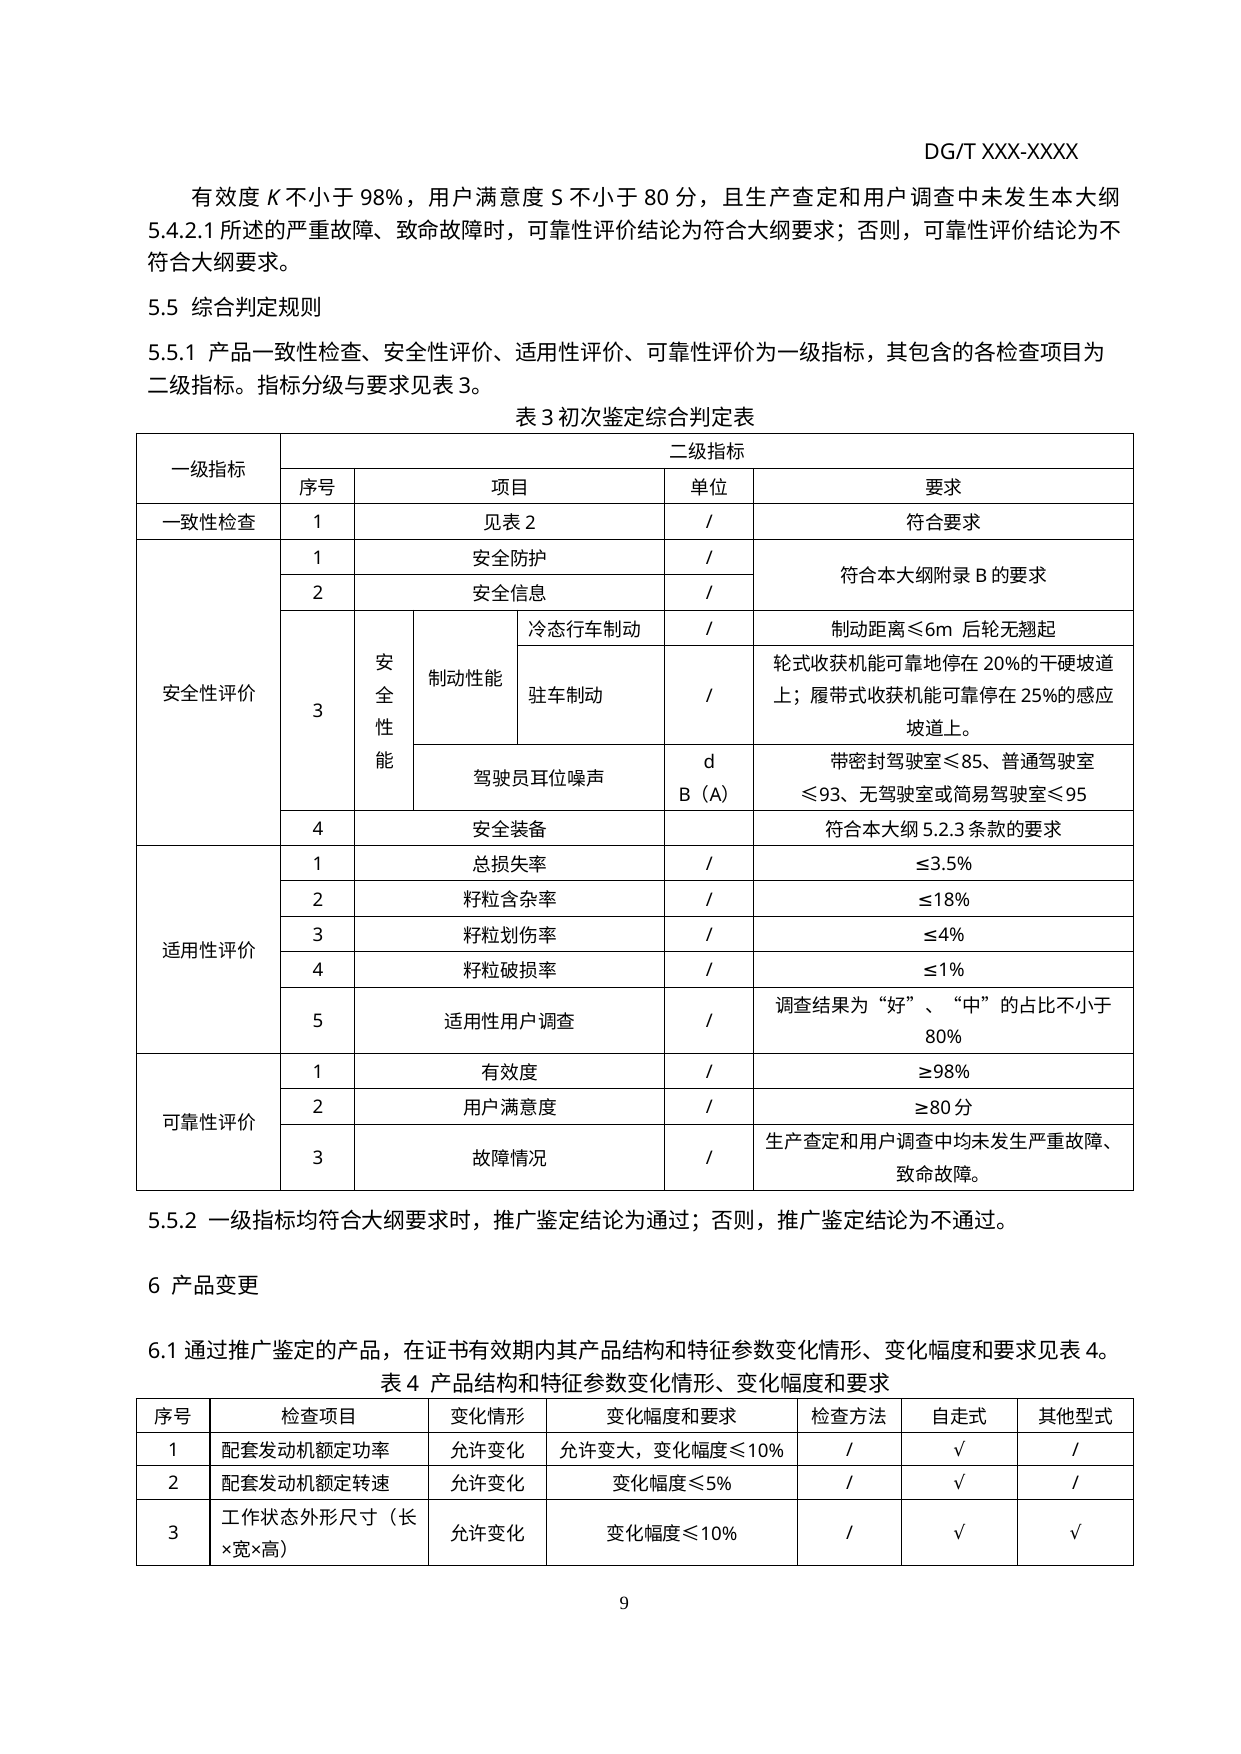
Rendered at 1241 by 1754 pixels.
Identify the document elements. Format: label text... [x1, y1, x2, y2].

table_cell 适用性用户调查 [355, 988, 664, 1053]
table_cell 安全性能 [355, 611, 413, 809]
table_header 序号 [137, 1399, 209, 1432]
table_cell 配套发动机额定转速 [211, 1466, 428, 1499]
table_cell / [665, 881, 753, 916]
table_cell 符合本大纲附录B的要求 [754, 540, 1133, 609]
table_cell / [665, 952, 753, 987]
table_cell 总损失率 [355, 846, 664, 880]
table_cell / [665, 988, 753, 1053]
table_cell 冷态行车制动 [518, 611, 664, 645]
table_cell 3 [137, 1500, 209, 1565]
table_cell 变化幅度≤10% [547, 1500, 797, 1565]
table_cell / [1018, 1466, 1133, 1499]
table_cell 2 [281, 881, 354, 916]
table_cell 制动性能 [414, 611, 517, 743]
table_cell 有效度 [355, 1054, 664, 1088]
table_cell / [665, 575, 753, 609]
table_cell ≤1% [754, 952, 1133, 987]
table_cell √ [1018, 1500, 1133, 1565]
table_cell 允许变化 [429, 1500, 546, 1565]
table_cell 带密封驾驶室≤85、普通驾驶室≤93、无驾驶室或简易驾驶室≤95 [754, 745, 1133, 809]
table_cell ≤3.5% [754, 846, 1133, 880]
list 表4 产品结构和特征参数变化情形、变化幅度和要求 [148, 1366, 1122, 1398]
table_cell 3 [281, 1125, 354, 1189]
table_cell 驻车制动 [518, 646, 664, 743]
table_cell 安全信息 [355, 575, 664, 609]
table_cell dB（A） [665, 745, 753, 809]
table_cell 1 [281, 504, 354, 539]
table_cell 4 [281, 952, 354, 987]
table_cell 籽粒破损率 [355, 952, 664, 987]
table_cell √ [902, 1433, 1017, 1465]
table_cell / [665, 1089, 753, 1123]
table_cell 配套发动机额定功率 [211, 1433, 428, 1465]
table_cell ≥98% [754, 1054, 1133, 1088]
table_cell 制动距离≤6m 后轮无翘起 [754, 611, 1133, 645]
table_cell / [798, 1500, 901, 1565]
table_cell 1 [137, 1433, 209, 1465]
table_cell ≤18% [754, 881, 1133, 916]
table_cell / [798, 1433, 901, 1465]
table_cell / [665, 646, 753, 743]
table_cell 允许变大，变化幅度≤10% [547, 1433, 797, 1465]
table_cell / [665, 846, 753, 880]
table_cell 轮式收获机能可靠地停在20%的干硬坡道上；履带式收获机能可靠停在25%的感应坡道上。 [754, 646, 1133, 743]
table_header 二级指标 [281, 434, 1133, 468]
table_cell 单位 [665, 469, 753, 503]
table_cell 符合要求 [754, 504, 1133, 539]
table_header 一级指标 [137, 434, 280, 503]
table_cell 1 [281, 540, 354, 574]
table_header 自走式 [902, 1399, 1017, 1432]
table_cell ≤4% [754, 917, 1133, 951]
table_cell / [665, 917, 753, 951]
table_cell 1 [281, 846, 354, 880]
table_cell 籽粒含杂率 [355, 881, 664, 916]
text 6.1 通过推广鉴定的产品，在证书有效期内其产品结构和特征参数变化情形、变化幅度和要求见表4。 [148, 1333, 1122, 1366]
table_cell 见表2 [355, 504, 664, 539]
table_header 变化幅度和要求 [547, 1399, 797, 1432]
table_cell 适用性评价 [137, 846, 280, 1053]
table_cell 符合本大纲5.2.3条款的要求 [754, 811, 1133, 845]
table_cell 2 [281, 575, 354, 609]
table_cell 1 [281, 1054, 354, 1088]
table_cell 允许变化 [429, 1433, 546, 1465]
table_cell 3 [281, 611, 354, 809]
table_cell 允许变化 [429, 1466, 546, 1499]
table_cell / [665, 611, 753, 645]
table_cell / [798, 1466, 901, 1499]
table_cell 生产查定和用户调查中均未发生严重故障、致命故障。 [754, 1125, 1133, 1189]
table_cell 要求 [754, 469, 1133, 503]
table_cell 安全装备 [355, 811, 664, 845]
table_cell 用户满意度 [355, 1089, 664, 1123]
text 6 产品变更 [148, 1268, 1078, 1301]
table_cell 变化幅度≤5% [547, 1466, 797, 1499]
list 综合判定规则 [148, 290, 1078, 322]
table_cell √ [902, 1500, 1017, 1565]
table_cell 2 [281, 1089, 354, 1123]
table_cell 安全防护 [355, 540, 664, 574]
table_header 检查项目 [211, 1399, 428, 1432]
table_cell 安全性评价 [137, 540, 280, 845]
table_cell 项目 [355, 469, 664, 503]
table_cell / [665, 504, 753, 539]
list 5.5.1 产品一致性检查、安全性评价、适用性评价、可靠性评价为一级指标，其包含的各检查项目为二级指标。指标分级与要求见表3。 [148, 335, 1122, 400]
table_cell 调查结果为“好”、“中”的占比不小于80% [754, 988, 1133, 1053]
table_cell 故障情况 [355, 1125, 664, 1189]
table_cell / [665, 540, 753, 574]
table_cell 一致性检查 [137, 504, 280, 539]
table_header 变化情形 [429, 1399, 546, 1432]
table_cell 序号 [281, 469, 354, 503]
table_cell 3 [281, 917, 354, 951]
table_cell 籽粒划伤率 [355, 917, 664, 951]
table_cell [665, 811, 753, 845]
table_header 检查方法 [798, 1399, 901, 1432]
table_cell / [665, 1054, 753, 1088]
table_cell 工作状态外形尺寸（长×宽×高） [211, 1500, 428, 1565]
table_cell √ [902, 1466, 1017, 1499]
list 表3初次鉴定综合判定表 [148, 400, 1122, 432]
table_cell / [1018, 1433, 1133, 1465]
table_cell 5 [281, 988, 354, 1053]
text 5.5.2 一级指标均符合大纲要求时，推广鉴定结论为通过；否则，推广鉴定结论为不通过。 [148, 1203, 1078, 1236]
table_cell 2 [137, 1466, 209, 1499]
table_cell / [665, 1125, 753, 1189]
table_cell 驾驶员耳位噪声 [414, 745, 664, 809]
list 有效度K不小于98%，用户满意度S不小于80分，且生产查定和用户调查中未发生本大纲5.4.2.1所述的严重故障、致命故障时，可靠性评价结论为符合大纲要求；否则，可靠性评价结论为不符合大纲要求。 [148, 180, 1122, 277]
table_cell 可靠性评价 [137, 1054, 280, 1189]
table_cell ≥80分 [754, 1089, 1133, 1123]
table_header 其他型式 [1018, 1399, 1133, 1432]
table_cell 4 [281, 811, 354, 845]
